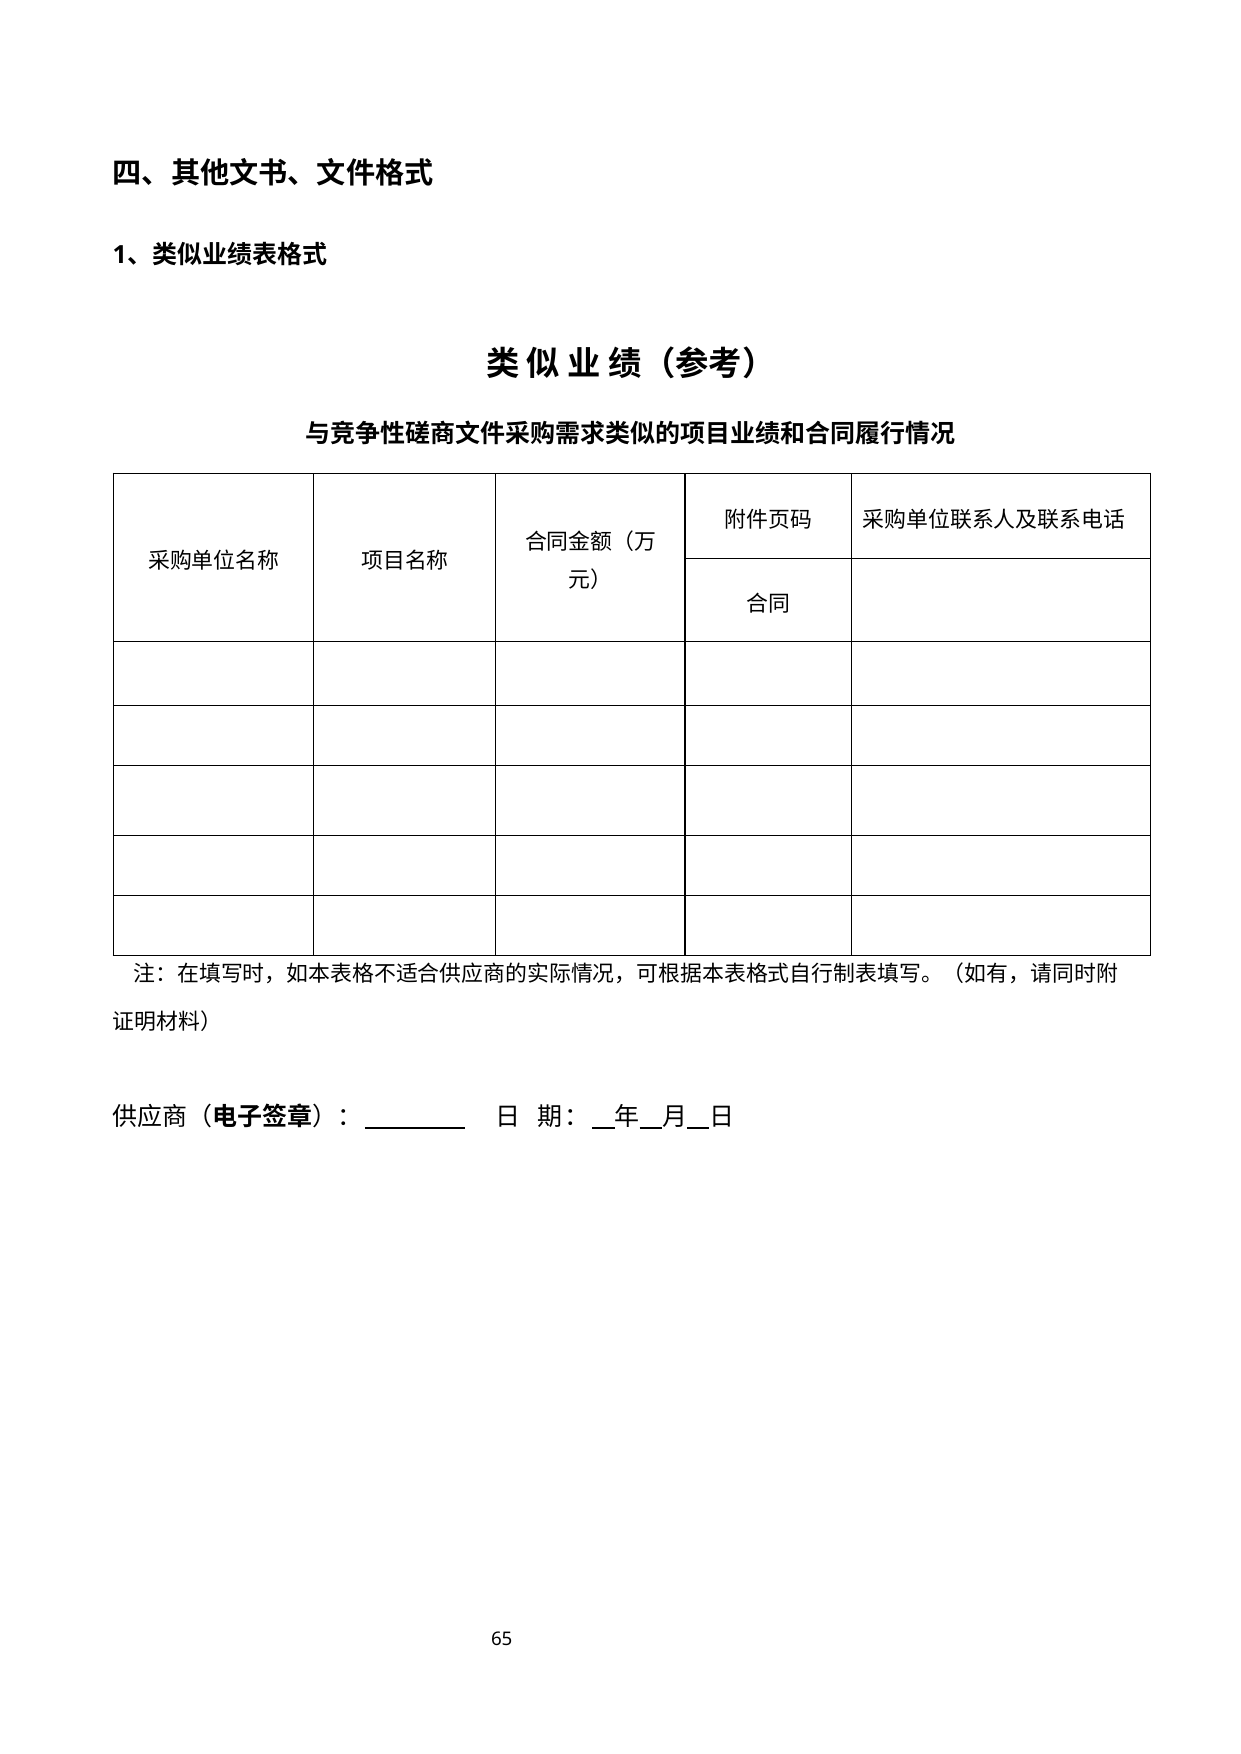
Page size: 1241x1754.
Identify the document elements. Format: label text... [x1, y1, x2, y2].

table_cell [314, 836, 495, 895]
table_header 采购单位名称 [114, 474, 313, 641]
table_cell [314, 766, 495, 835]
table_cell [496, 836, 684, 895]
text 供应商（电子签章）： 日 期： 年 月 日 [112, 1096, 1128, 1132]
text 类 似 业 绩（参考） [112, 337, 1128, 385]
table_cell [852, 836, 1150, 895]
table_cell [496, 896, 684, 955]
table_cell [852, 559, 1150, 641]
table_header 合同金额（万元） [496, 474, 684, 641]
table_cell [686, 766, 851, 835]
table_cell [114, 896, 313, 955]
table_cell [686, 642, 851, 705]
table_cell 合同 [686, 559, 851, 641]
table_cell [852, 896, 1150, 955]
table_cell [314, 896, 495, 955]
table_header 采购单位联系人及联系电话 [852, 474, 1150, 558]
table_cell [852, 766, 1150, 835]
table_header 附件页码 [686, 474, 851, 558]
table_cell [686, 706, 851, 765]
table_cell [496, 706, 684, 765]
text 四、其他文书、文件格式 [112, 150, 1128, 192]
table_cell [686, 836, 851, 895]
table_cell [496, 642, 684, 705]
table_cell [852, 706, 1150, 765]
text 1、类似业绩表格式 [112, 234, 1128, 271]
text 与竞争性磋商文件采购需求类似的项目业绩和合同履行情况 [112, 413, 1128, 449]
table_cell [686, 896, 851, 955]
table_header 项目名称 [314, 474, 495, 641]
table_cell [496, 766, 684, 835]
table_cell [852, 642, 1150, 705]
table_cell [314, 706, 495, 765]
table_cell [114, 836, 313, 895]
text 注：在填写时，如本表格不适合供应商的实际情况，可根据本表格式自行制表填写。（如有，请同时附证明材料） [112, 956, 1128, 1036]
table_cell [114, 766, 313, 835]
table_cell [114, 642, 313, 705]
table_cell [314, 642, 495, 705]
table_cell [114, 706, 313, 765]
